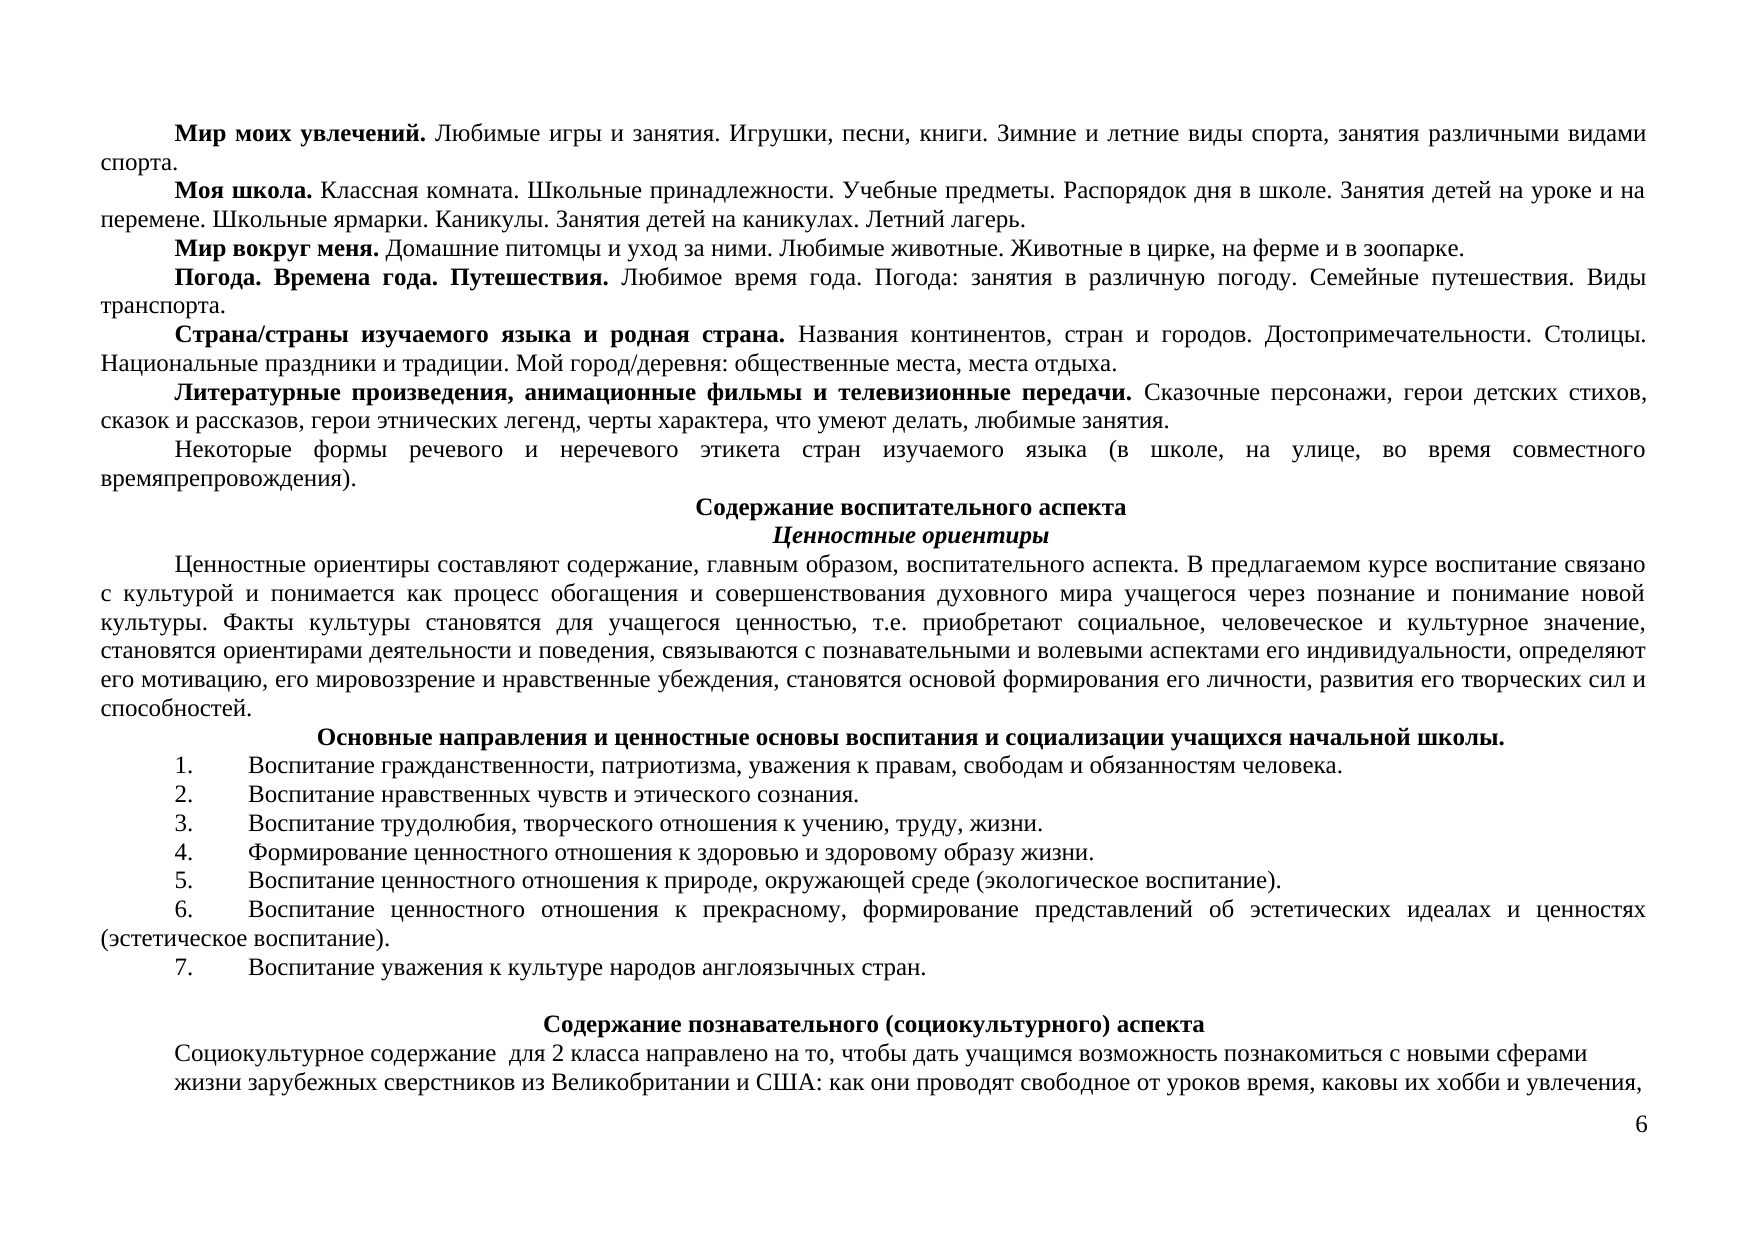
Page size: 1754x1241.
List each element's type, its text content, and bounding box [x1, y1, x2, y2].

text Страна/страны изучаемого языка и родная страна. Названия континентов, стран и городов. Достопримечательности. Столицы. Национальные праздники и традиции. Мой город/деревня: общественные места, места отдыха. [100, 319, 1648, 377]
text Мир вокруг меня. Домашние питомцы и уход за ними. Любимые животные. Животные в цирке, на ферме и в зоопарке. [100, 233, 1648, 262]
text Ценностные ориентиры составляют содержание, главным образом, воспитательного аспекта. В предлагаемом курсе воспитание связано с культурой и понимается как процесс обогащения и совершенствования духовного мира учащегося через познание и понимание новой культуры. Факты культуры становятся для учащегося ценностью, т.е. приобретают социальное, человеческое и культурное значение, становятся ориентирами деятельности и поведения, связываются с познавательными и волевыми аспектами его индивидуальности, определяют его мотивацию, его мировоззрение и нравственные убеждения, становятся основой формирования его личности, развития его творческих сил и способностей. [100, 549, 1648, 722]
list Воспитание ценностного отношения к природе, окружающей среде (экологическое воспитание). [100, 866, 1648, 894]
text Ценностные ориентиры [100, 521, 1648, 549]
list Воспитание уважения к культуре народов англоязычных стран. [100, 952, 1648, 981]
text Основные направления и ценностные основы воспитания и социализации учащихся начальной школы. [100, 722, 1648, 751]
list Воспитание гражданственности, патриотизма, уважения к правам, свободам и обязанностям человека. [100, 751, 1648, 779]
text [174, 1038, 1648, 1096]
text Некоторые формы речевого и неречевого этикета стран изучаемого языка (в школе, на улице, во время совместного времяпрепровождения). [100, 434, 1648, 492]
text Литературные произведения, анимационные фильмы и телевизионные передачи. Сказочные персонажи, герои детских стихов, сказок и рассказов, герои этнических легенд, черты характера, что умеют делать, любимые занятия. [100, 377, 1648, 434]
text Содержание воспитательного аспекта [100, 492, 1648, 521]
list Воспитание нравственных чувств и этического сознания. [100, 779, 1648, 808]
text Моя школа. Классная комната. Школьные принадлежности. Учебные предметы. Распорядок дня в школе. Занятия детей на уроке и на перемене. Школьные ярмарки. Каникулы. Занятия детей на каникулах. Летний лагерь. [100, 176, 1648, 233]
text Содержание познавательного (социокультурного) аспекта [100, 1009, 1648, 1038]
text Мир моих увлечений. Любимые игры и занятия. Игрушки, песни, книги. Зимние и летние виды спорта, занятия различными видами спорта. [100, 118, 1648, 176]
list Воспитание трудолюбия, творческого отношения к учению, труду, жизни. [100, 808, 1648, 837]
list Воспитание ценностного отношения к прекрасному, формирование представлений об эстетических идеалах и ценностях (эстетическое воспитание). [100, 894, 1648, 952]
list Формирование ценностного отношения к здоровью и здоровому образу жизни. [100, 837, 1648, 866]
text Погода. Времена года. Путешествия. Любимое время года. Погода: занятия в различную погоду. Семейные путешествия. Виды транспорта. [100, 262, 1648, 319]
